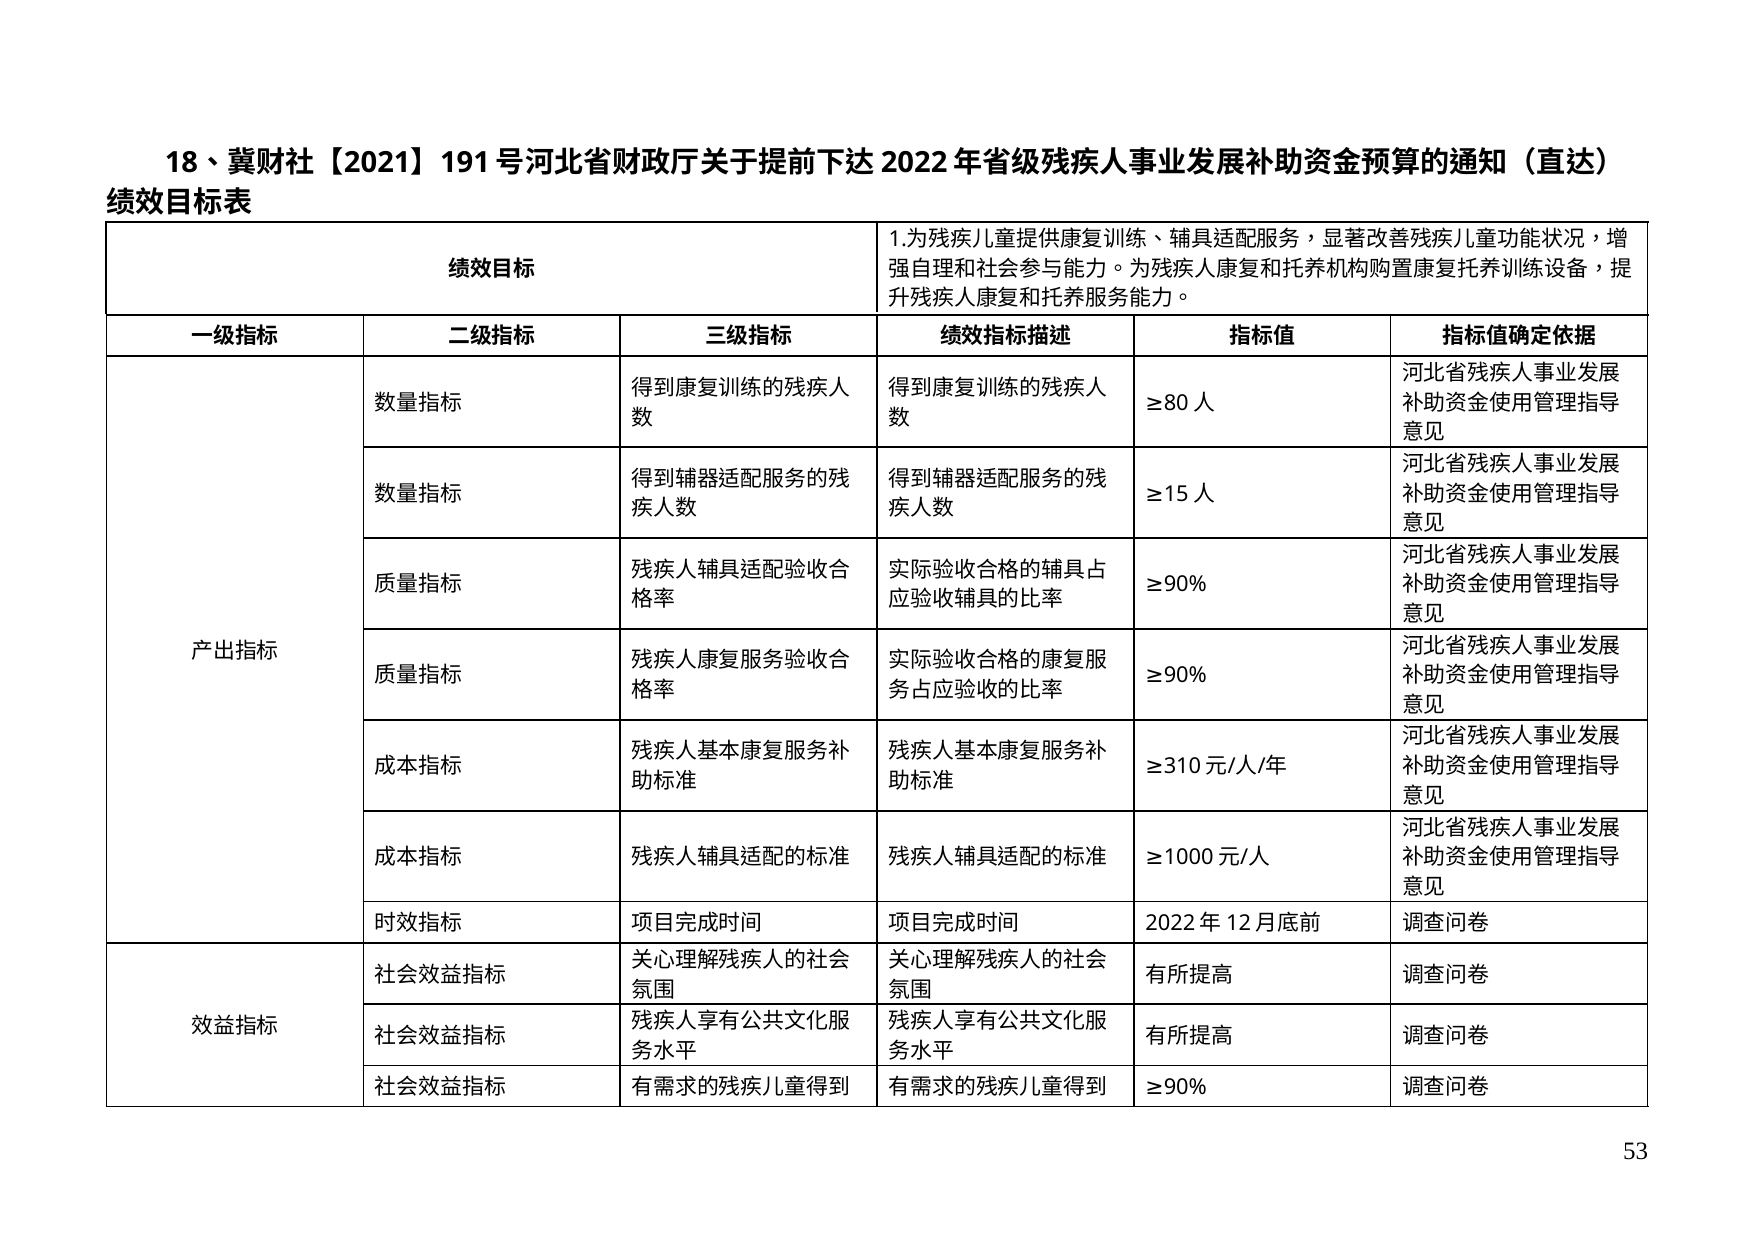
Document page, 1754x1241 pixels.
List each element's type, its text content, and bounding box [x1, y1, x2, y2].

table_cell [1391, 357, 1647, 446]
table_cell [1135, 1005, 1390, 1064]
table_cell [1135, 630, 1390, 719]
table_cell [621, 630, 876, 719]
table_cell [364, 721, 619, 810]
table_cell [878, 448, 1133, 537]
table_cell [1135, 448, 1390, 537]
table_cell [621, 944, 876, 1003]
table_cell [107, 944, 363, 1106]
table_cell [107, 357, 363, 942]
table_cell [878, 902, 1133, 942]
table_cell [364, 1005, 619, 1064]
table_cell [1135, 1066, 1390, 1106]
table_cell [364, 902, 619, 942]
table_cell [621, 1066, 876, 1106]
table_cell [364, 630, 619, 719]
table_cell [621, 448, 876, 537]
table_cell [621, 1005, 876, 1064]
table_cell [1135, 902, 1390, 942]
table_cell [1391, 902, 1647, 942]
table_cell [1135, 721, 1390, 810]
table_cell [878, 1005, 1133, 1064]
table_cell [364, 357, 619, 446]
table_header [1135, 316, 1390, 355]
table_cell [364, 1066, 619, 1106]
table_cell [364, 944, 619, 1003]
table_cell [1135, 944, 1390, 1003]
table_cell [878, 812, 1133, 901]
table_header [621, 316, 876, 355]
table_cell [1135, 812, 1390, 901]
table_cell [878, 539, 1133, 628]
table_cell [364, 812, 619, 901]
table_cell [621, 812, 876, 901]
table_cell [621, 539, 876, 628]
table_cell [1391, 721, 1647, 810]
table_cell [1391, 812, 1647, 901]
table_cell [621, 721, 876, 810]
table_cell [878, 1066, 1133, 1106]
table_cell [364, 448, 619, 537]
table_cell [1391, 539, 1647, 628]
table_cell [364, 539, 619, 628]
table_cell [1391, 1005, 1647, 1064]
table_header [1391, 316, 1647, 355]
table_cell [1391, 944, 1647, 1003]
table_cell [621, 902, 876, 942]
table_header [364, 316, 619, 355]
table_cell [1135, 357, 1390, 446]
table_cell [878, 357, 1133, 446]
text 18、冀财社【2021】191号河北省财政厅关于提前下达2022年省级残疾人事业发展补助资金预算的通知（直达）绩效目标表 [106, 142, 1648, 221]
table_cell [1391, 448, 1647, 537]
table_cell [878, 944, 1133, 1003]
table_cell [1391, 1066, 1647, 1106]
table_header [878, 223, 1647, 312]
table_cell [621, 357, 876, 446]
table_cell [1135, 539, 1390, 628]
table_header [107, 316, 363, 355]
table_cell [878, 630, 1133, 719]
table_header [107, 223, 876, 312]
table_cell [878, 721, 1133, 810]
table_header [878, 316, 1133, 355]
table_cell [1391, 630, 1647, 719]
